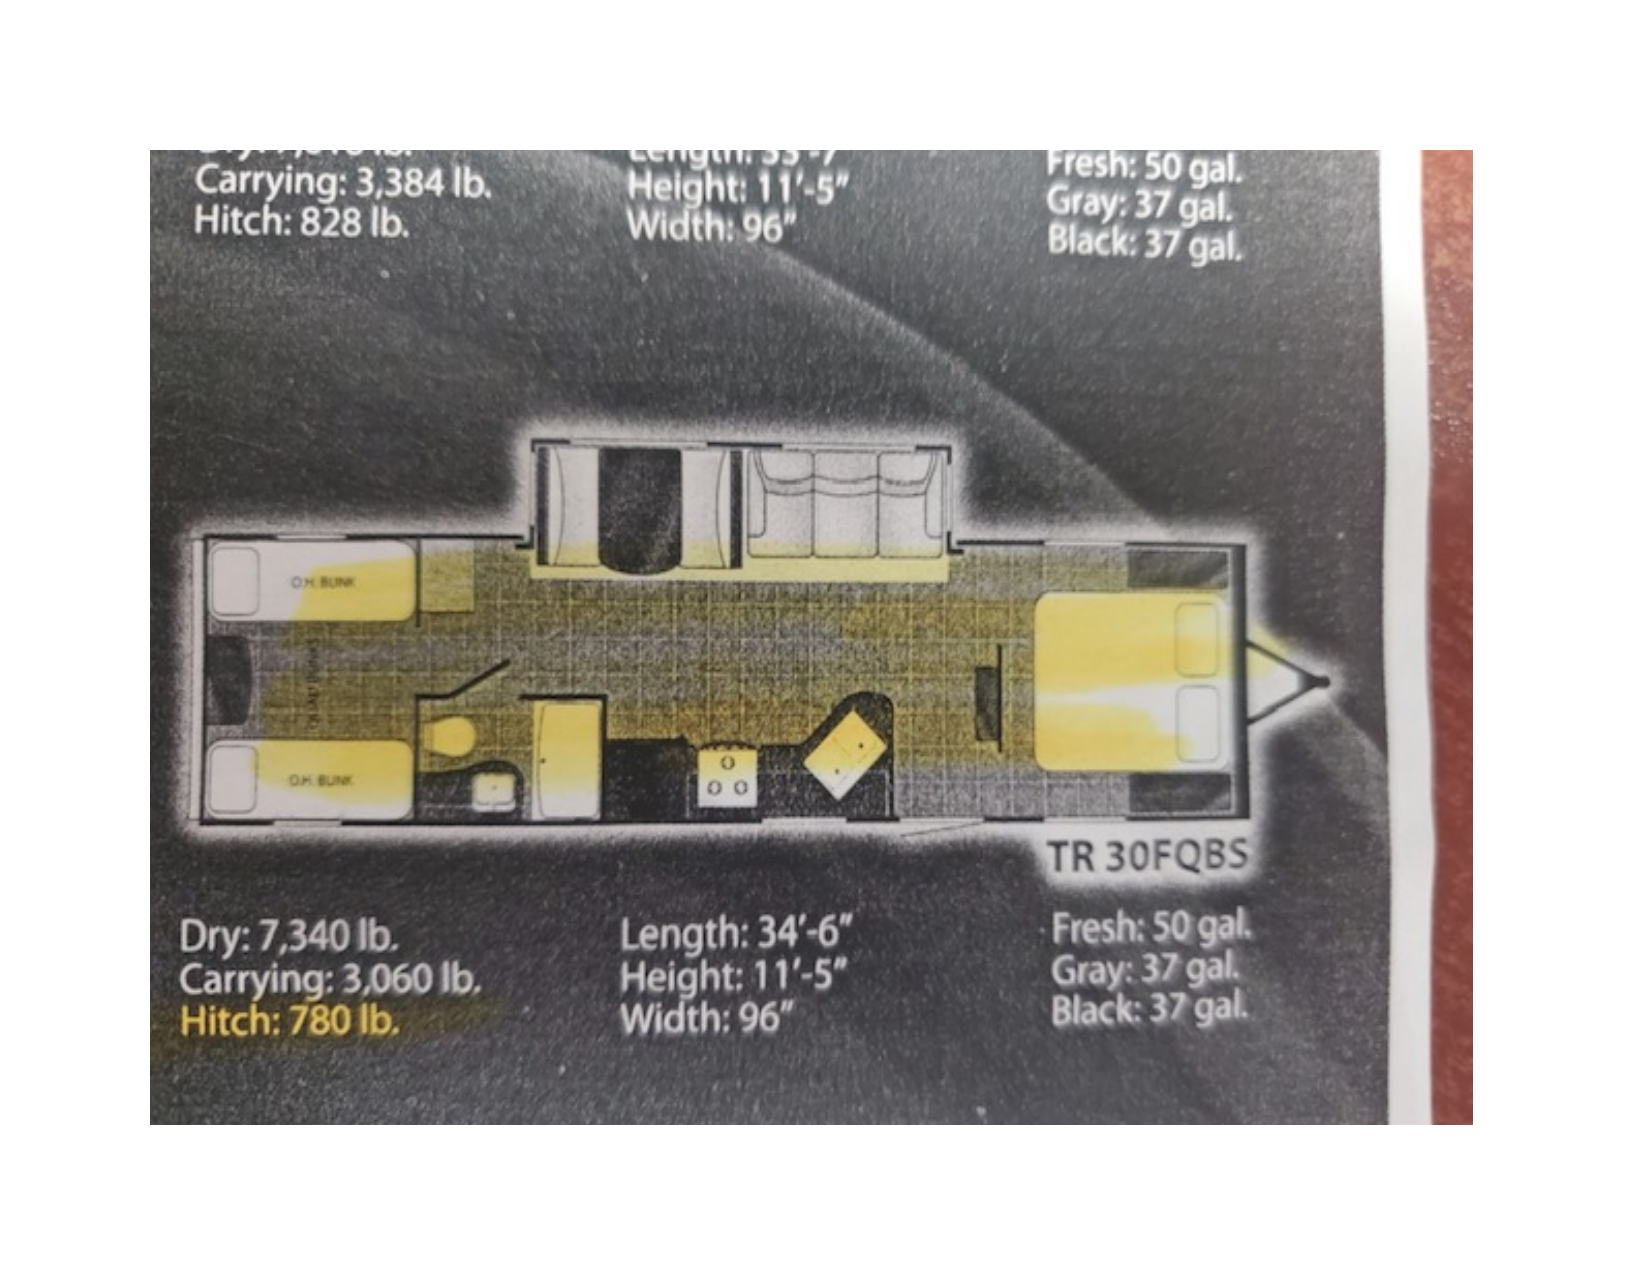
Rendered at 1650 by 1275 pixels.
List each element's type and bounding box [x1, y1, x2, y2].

picture [150, 150, 1473, 1125]
